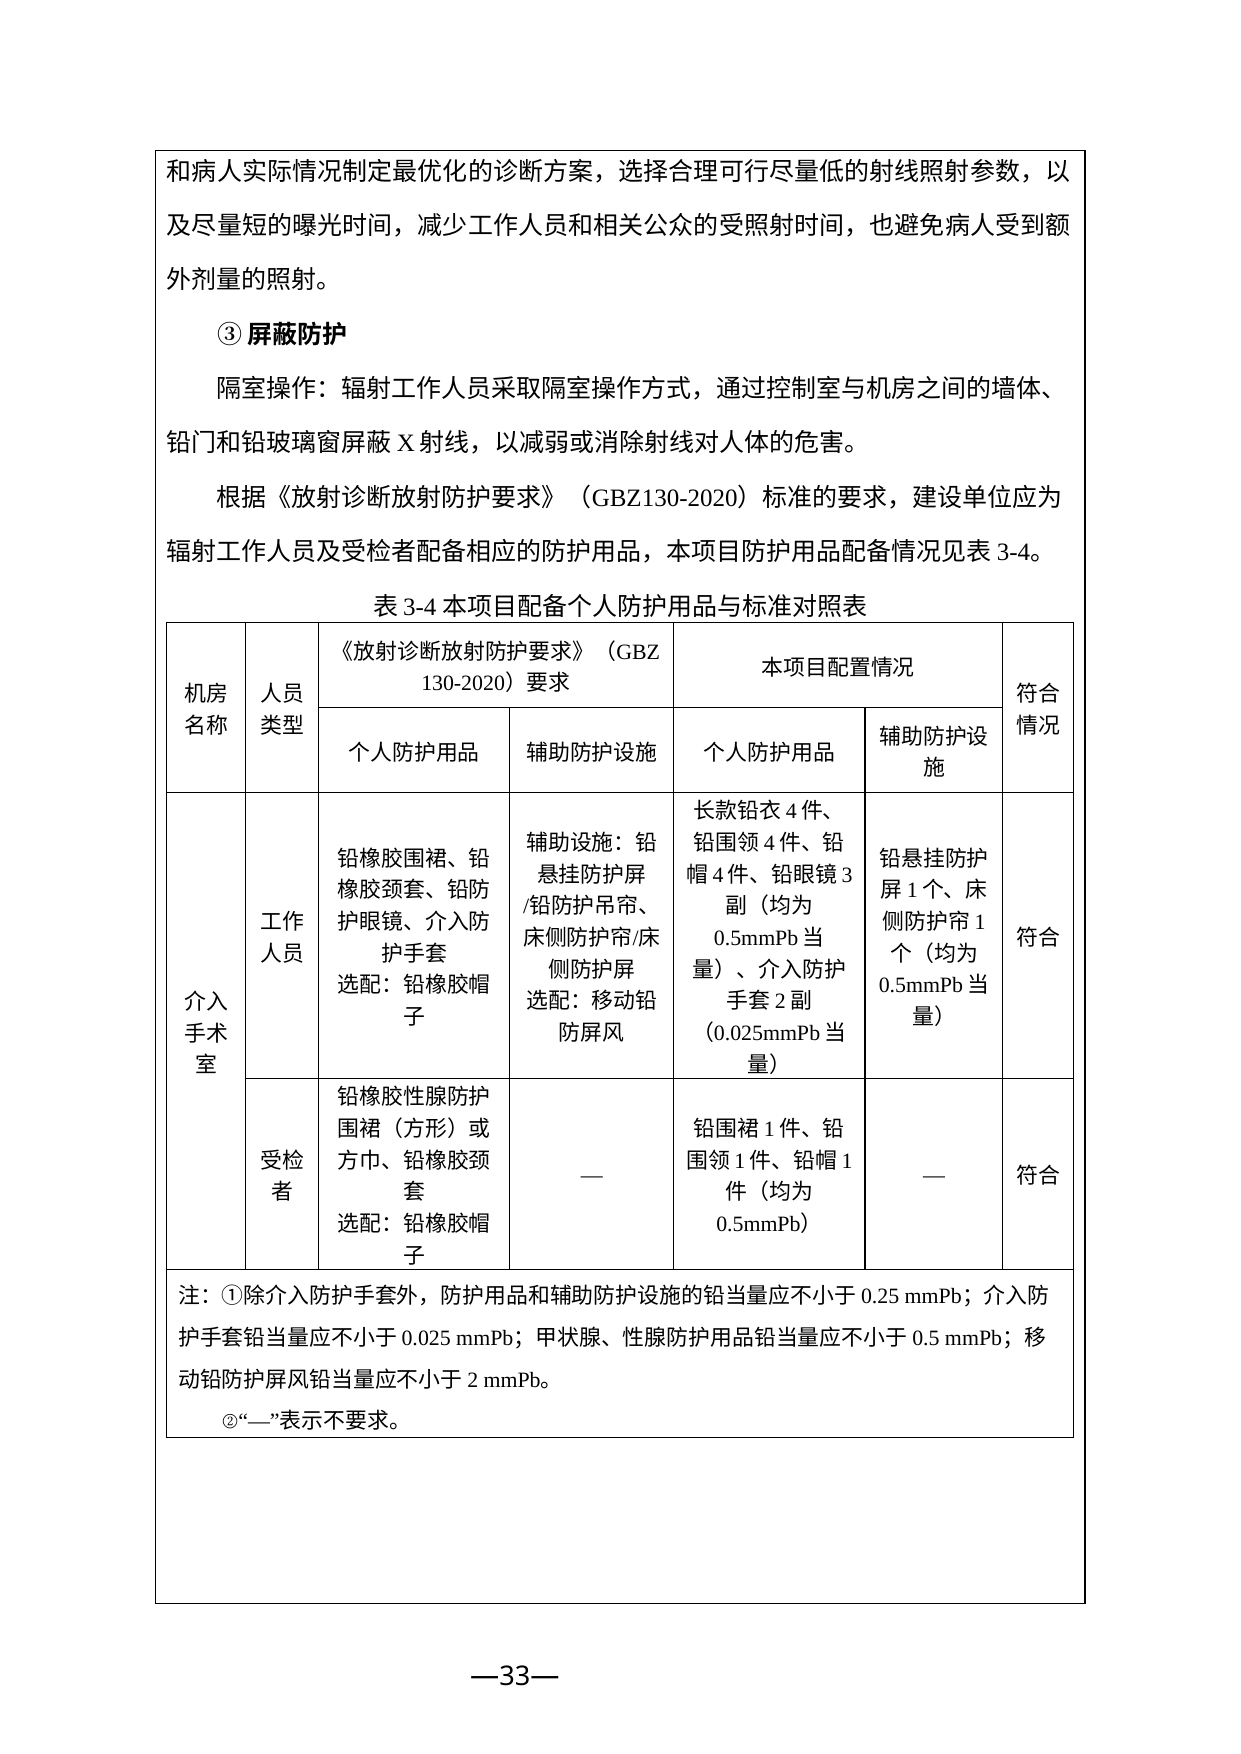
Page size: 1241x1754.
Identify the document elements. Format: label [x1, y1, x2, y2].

table_header [156, 151, 1084, 1603]
